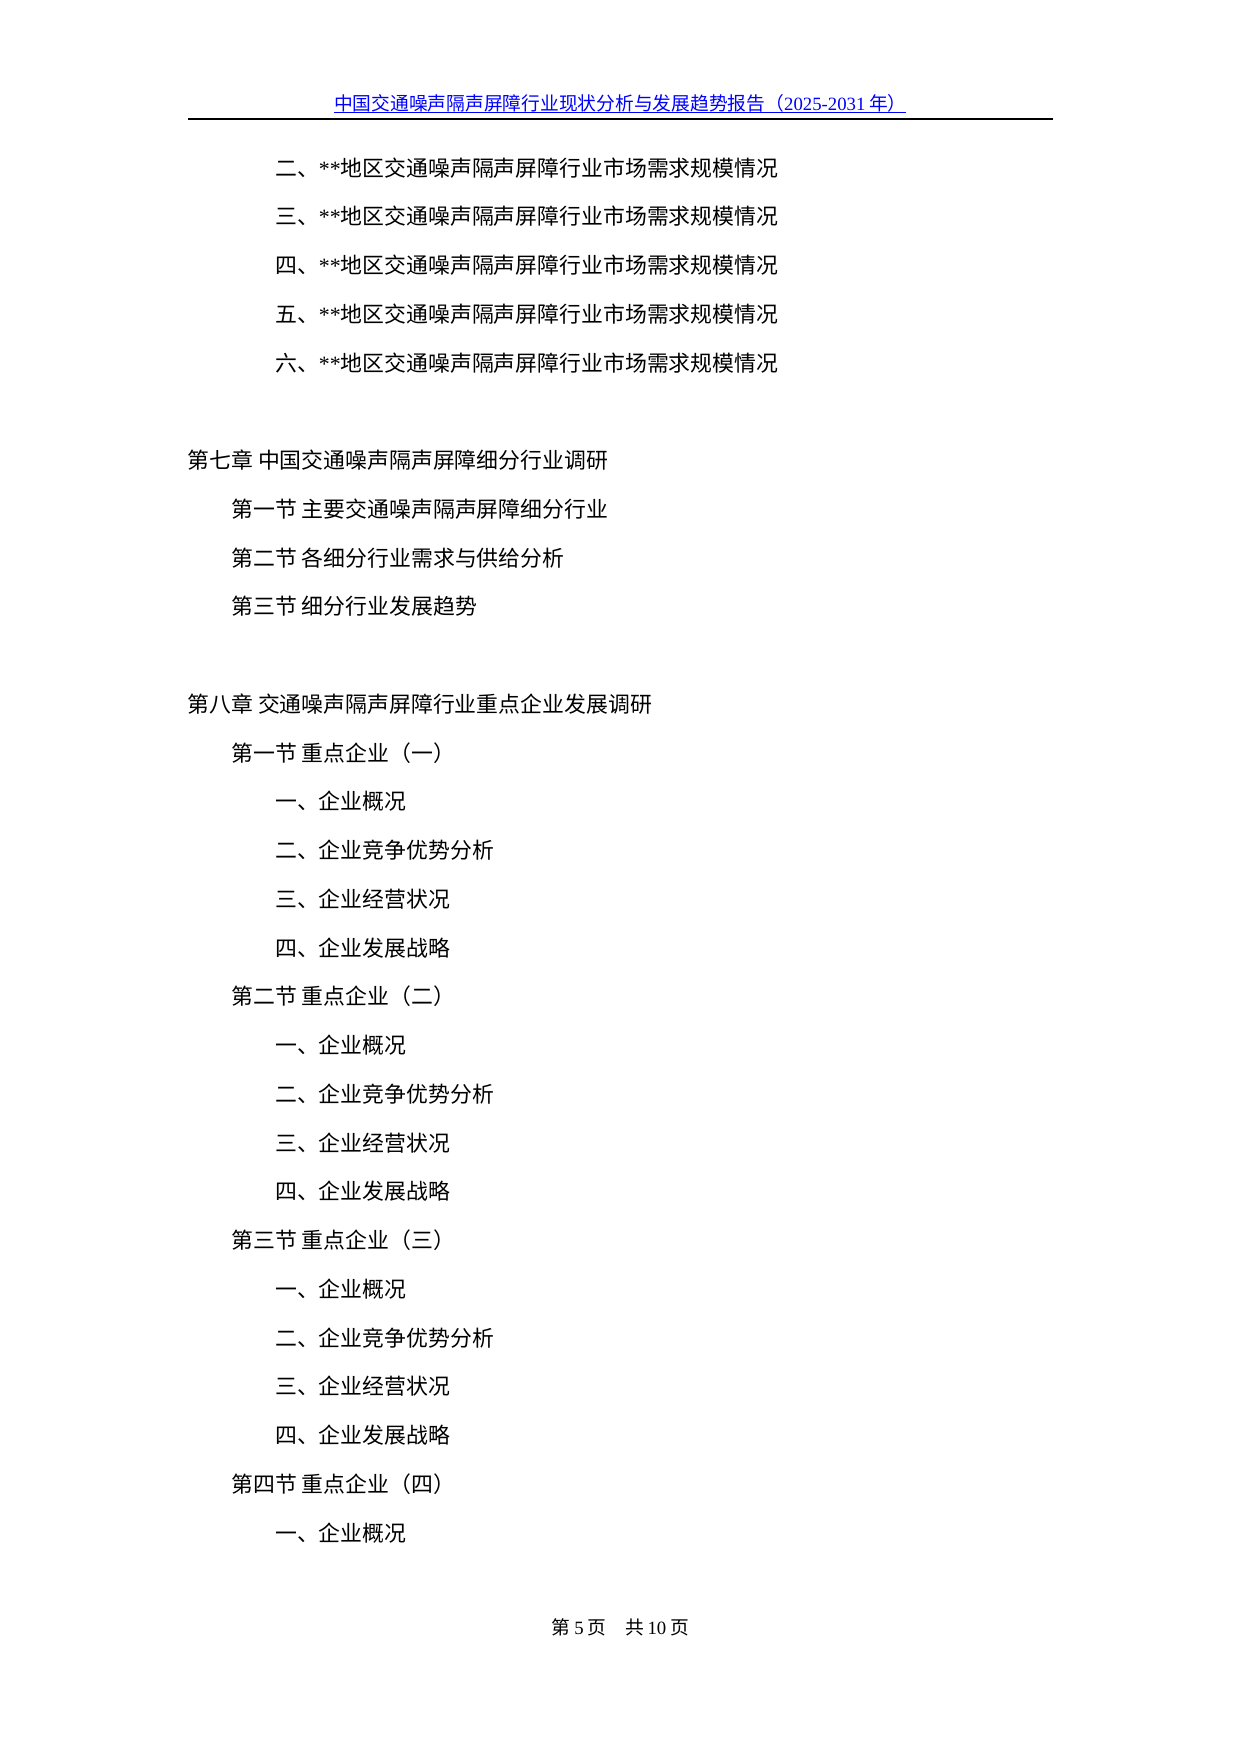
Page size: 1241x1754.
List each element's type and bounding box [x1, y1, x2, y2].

text [187, 150, 1053, 1548]
